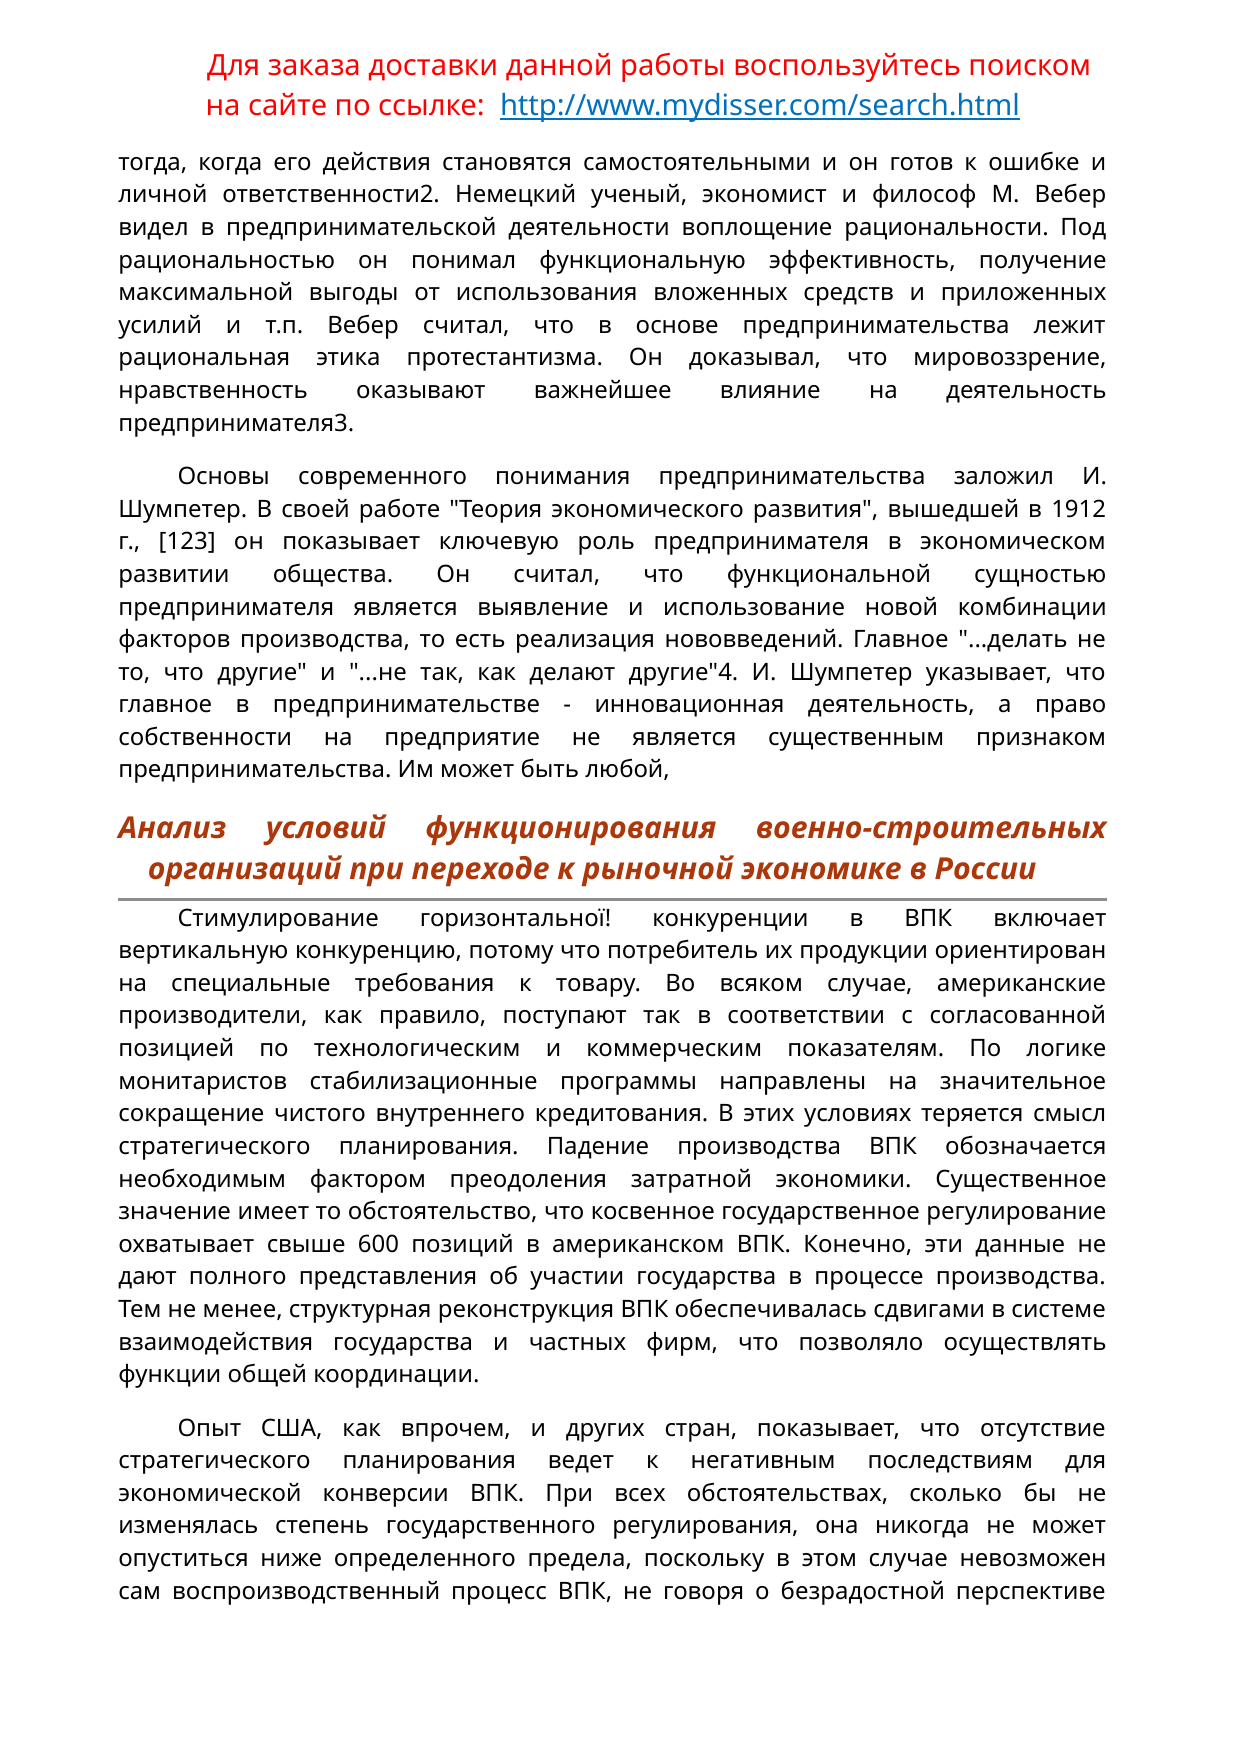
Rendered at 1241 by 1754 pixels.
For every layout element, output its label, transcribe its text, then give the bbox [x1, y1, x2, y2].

subtitle Анализ условий функционирования военно-строительных организаций при переходе к рыночной экономике в России [118, 806, 1107, 898]
